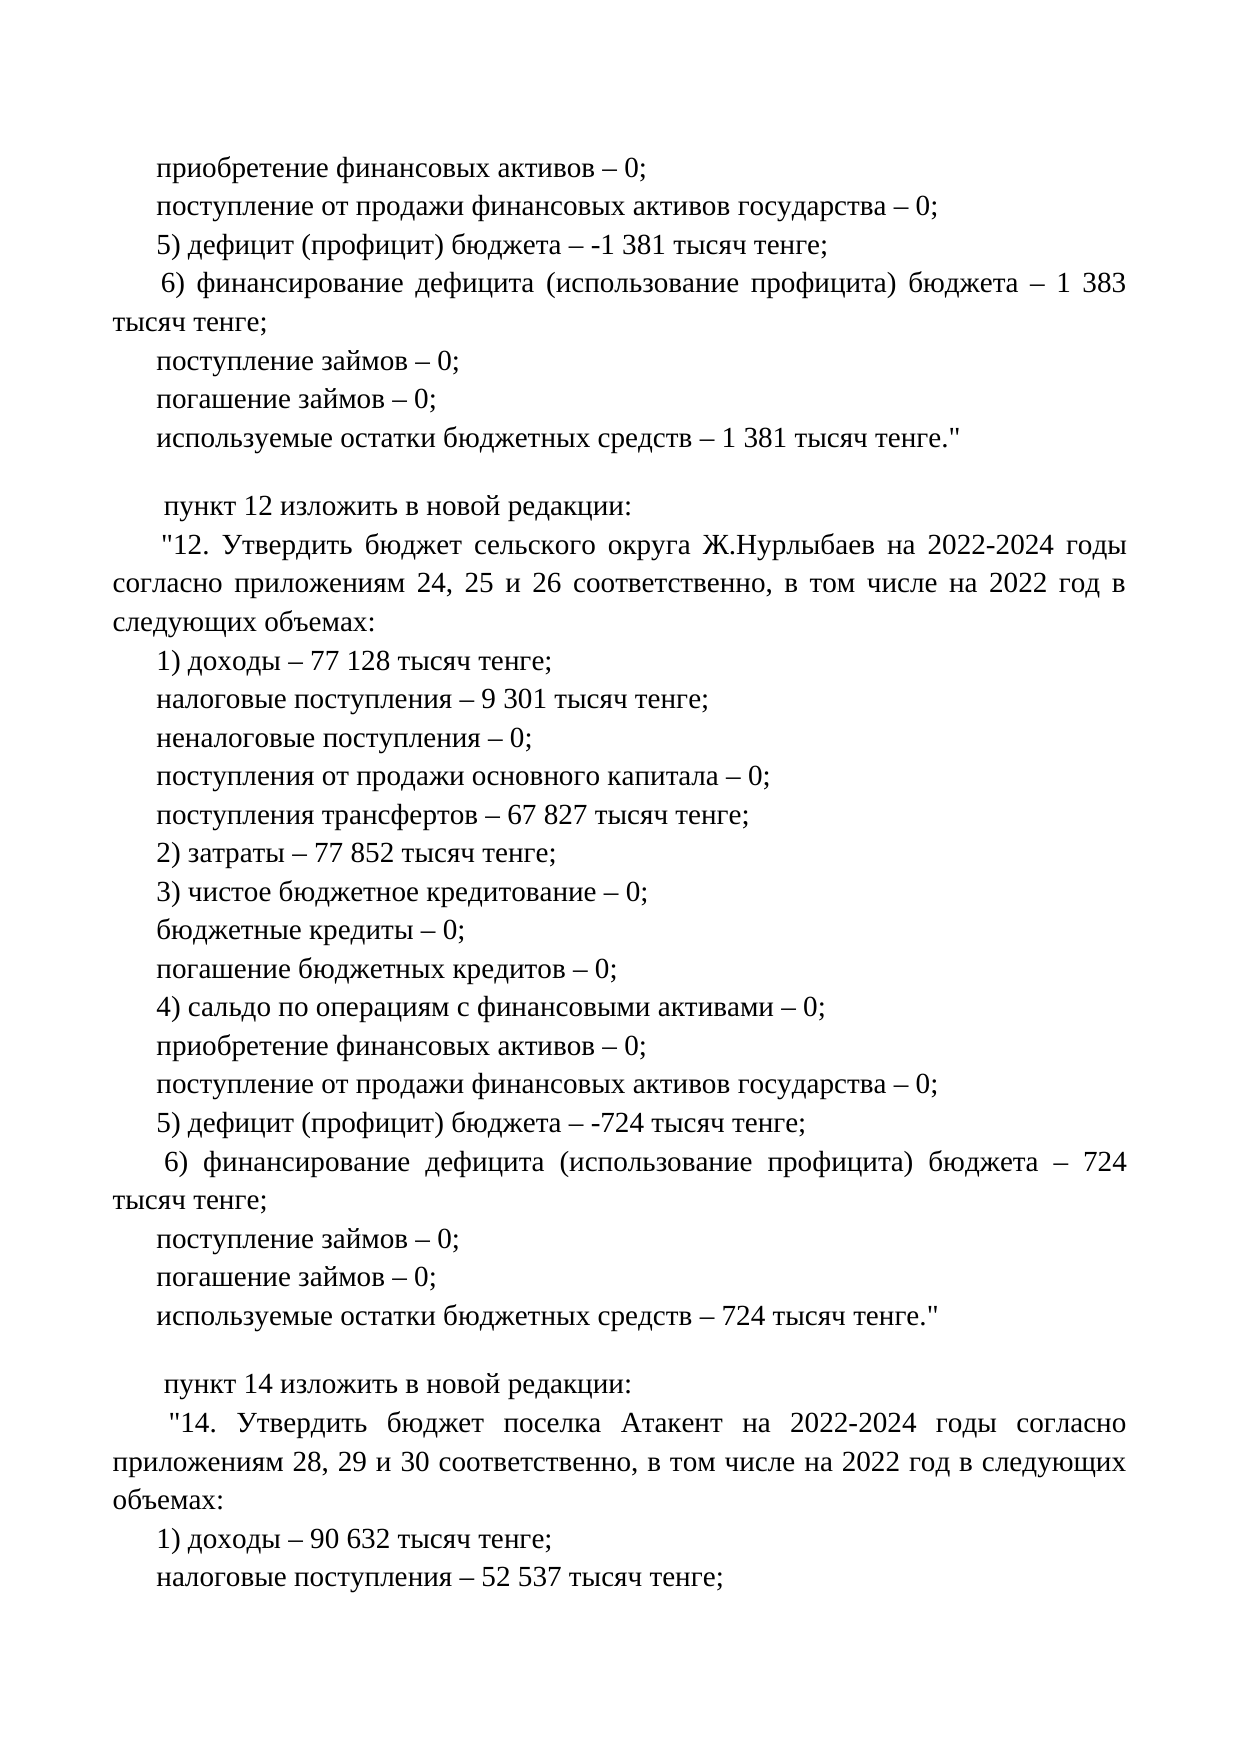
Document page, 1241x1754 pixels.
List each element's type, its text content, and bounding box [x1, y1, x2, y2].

text 1) доходы – 77 128 тысяч тенге; [112, 643, 1128, 676]
text поступления трансфертов – 67 827 тысяч тенге; [112, 797, 1128, 830]
text "14. Утвердить бюджет поселка Атакент на 2022-2024 годы согласно приложениям 28, 29 и 30 соответственно, в том числе на 2022 год в следующих объемах: [112, 1405, 1128, 1516]
text приобретение финансовых активов – 0; [112, 150, 1128, 183]
text налоговые поступления – 9 301 тысяч тенге; [112, 681, 1128, 715]
text пункт 14 изложить в новой редакции: [112, 1367, 1128, 1400]
text 6) финансирование дефицита (использование профицита) бюджета – 724 тысяч тенге; [112, 1144, 1128, 1216]
text 5) дефицит (профицит) бюджета – -1 381 тысяч тенге; [112, 227, 1128, 261]
text используемые остатки бюджетных средств – 724 тысяч тенге." [112, 1298, 1128, 1331]
text 5) дефицит (профицит) бюджета – -724 тысяч тенге; [112, 1105, 1128, 1139]
text бюджетные кредиты – 0; [112, 912, 1128, 946]
text 2) затраты – 77 852 тысяч тенге; [112, 835, 1128, 869]
text поступление займов – 0; [112, 1221, 1128, 1254]
text погашение займов – 0; [112, 1259, 1128, 1293]
text 1) доходы – 90 632 тысяч тенге; [112, 1521, 1128, 1554]
text поступления от продажи основного капитала – 0; [112, 758, 1128, 792]
text поступление займов – 0; [112, 343, 1128, 376]
text налоговые поступления – 52 537 тысяч тенге; [112, 1559, 1128, 1593]
text поступление от продажи финансовых активов государства – 0; [112, 1067, 1128, 1100]
text 4) сальдо по операциям с финансовыми активами – 0; [112, 989, 1128, 1023]
text погашение бюджетных кредитов – 0; [112, 951, 1128, 984]
text поступление от продажи финансовых активов государства – 0; [112, 188, 1128, 222]
text 3) чистое бюджетное кредитование – 0; [112, 874, 1128, 907]
text приобретение финансовых активов – 0; [112, 1028, 1128, 1062]
text 6) финансирование дефицита (использование профицита) бюджета – 1 383 тысяч тенге; [112, 266, 1128, 338]
text неналоговые поступления – 0; [112, 720, 1128, 753]
text "12. Утвердить бюджет сельского округа Ж.Нурлыбаев на 2022-2024 годы согласно приложениям 24, 25 и 26 соответственно, в том числе на 2022 год в следующих объемах: [112, 527, 1128, 638]
text пункт 12 изложить в новой редакции: [112, 488, 1128, 522]
text используемые остатки бюджетных средств – 1 381 тысяч тенге." [112, 420, 1128, 453]
text погашение займов – 0; [112, 381, 1128, 415]
